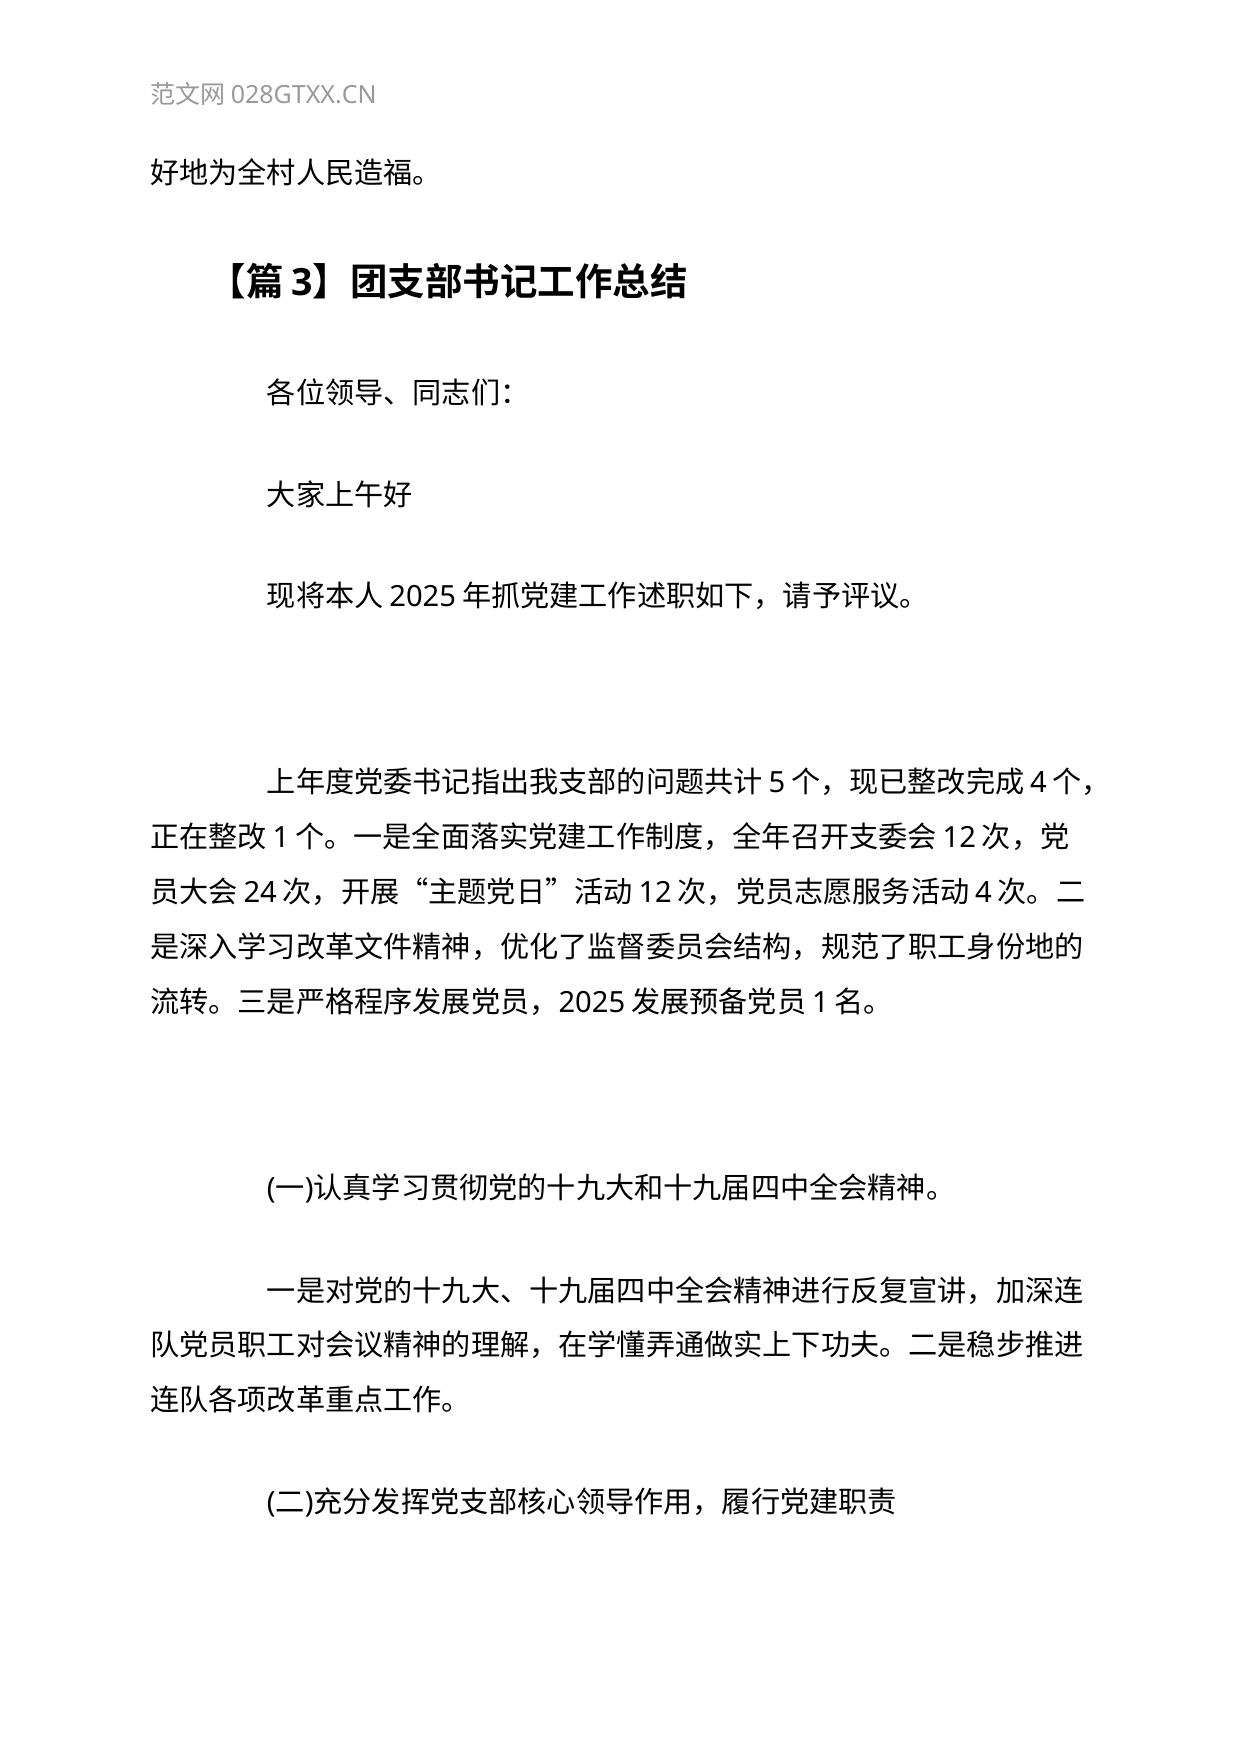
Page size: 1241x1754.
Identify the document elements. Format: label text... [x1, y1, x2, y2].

text 现将本人2025年抓党建工作述职如下，请予评议。 [150, 573, 1090, 615]
text 大家上午好 [150, 471, 1090, 513]
text 各位领导、同志们： [150, 369, 1090, 412]
text 【篇3】团支部书记工作总结 [150, 252, 1090, 306]
text (二)充分发挥党支部核心领导作用，履行党建职责 [150, 1479, 1090, 1521]
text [150, 150, 1090, 192]
text 一是对党的十九大、十九届四中全会精神进行反复宣讲，加深连队党员职工对会议精神的理解，在学懂弄通做实上下功夫。二是稳步推进连队各项改革重点工作。 [150, 1267, 1090, 1419]
text (一)认真学习贯彻党的十九大和十九届四中全会精神。 [150, 1165, 1090, 1207]
text 上年度党委书记指出我支部的问题共计5个，现已整改完成4个，正在整改1个。一是全面落实党建工作制度，全年召开支委会12次，党员大会24次，开展“主题党日”活动12次，党员志愿服务活动4次。二是深入学习改革文件精神，优化了监督委员会结构，规范了职工身份地的流转。三是严格程序发展党员，2025发展预备党员1名。 [150, 759, 1090, 1021]
